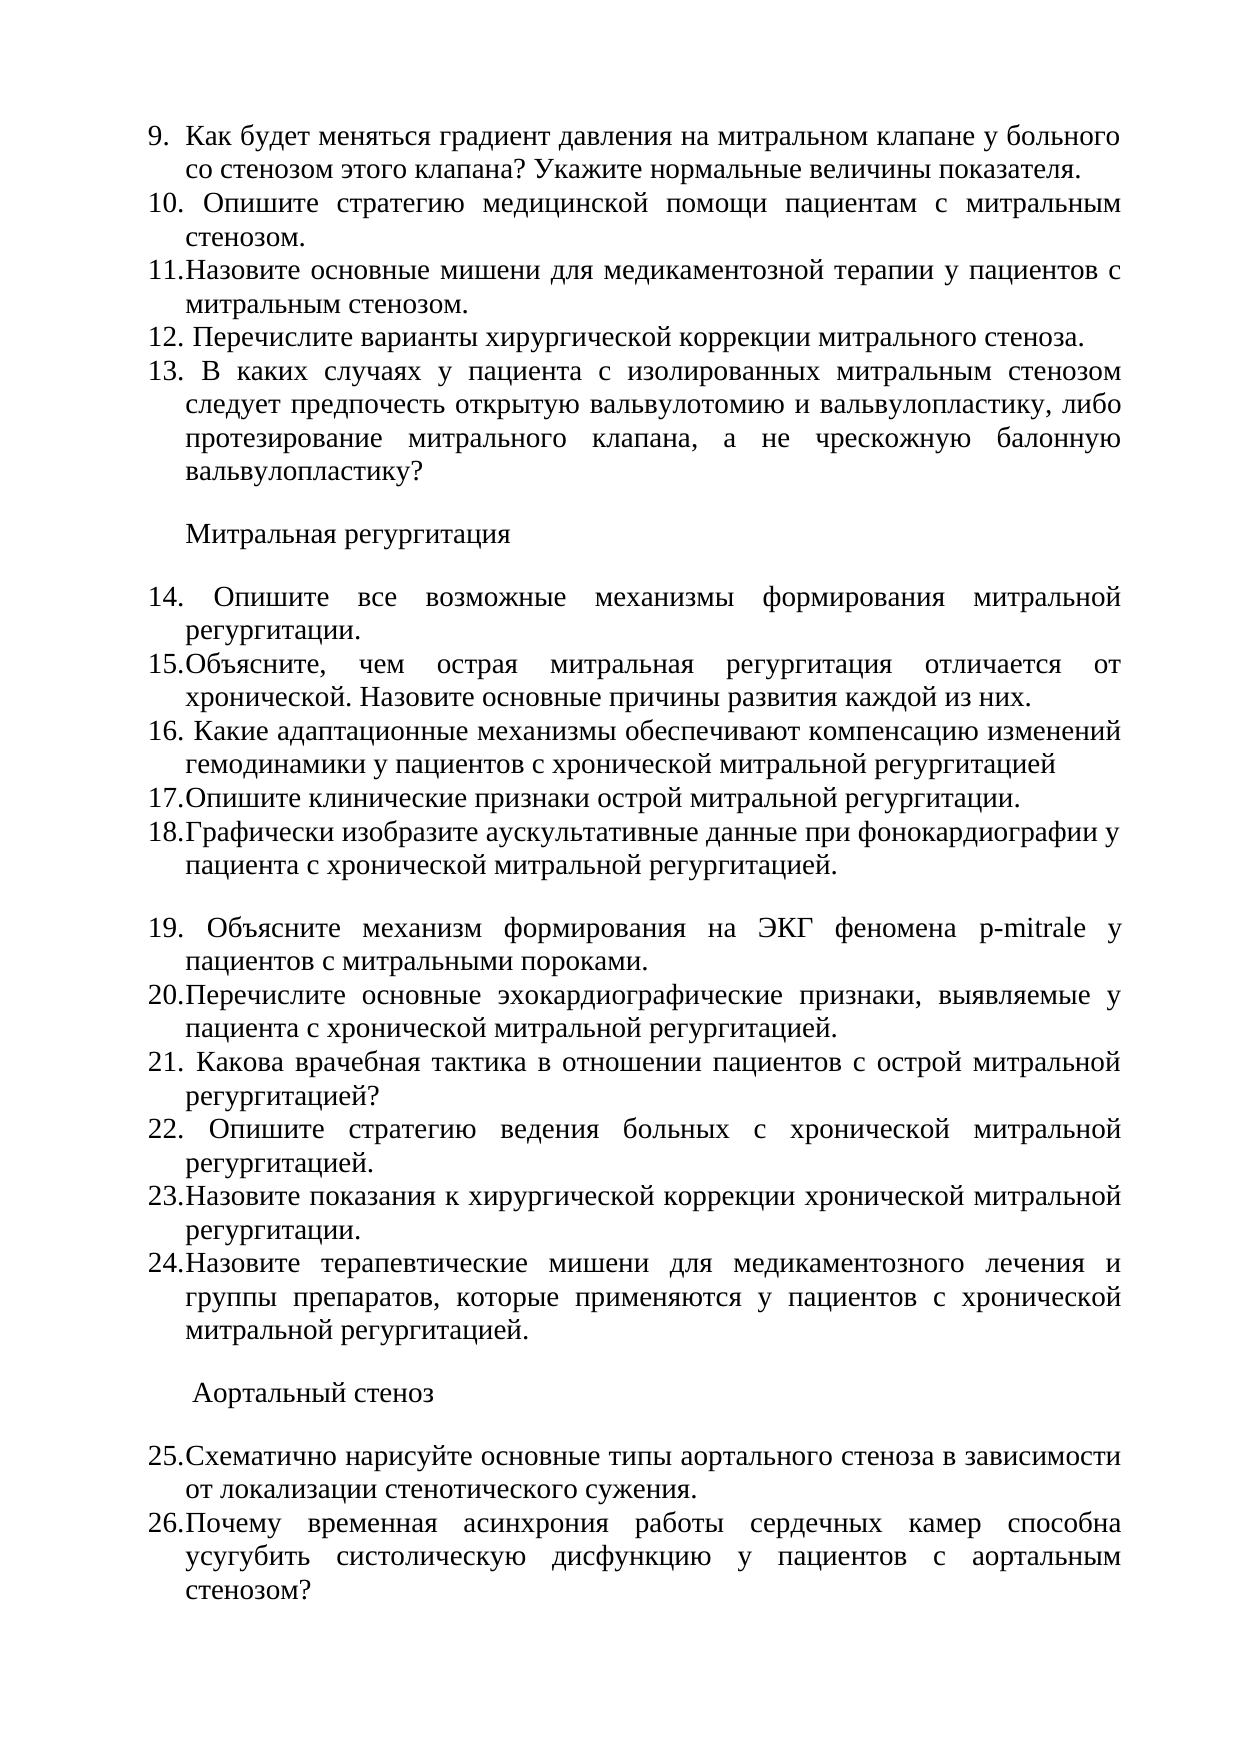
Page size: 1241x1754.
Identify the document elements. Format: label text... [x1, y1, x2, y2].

list Графически изобразите аускультативные данные при фонокардиографии у пациента с митральным стенозом. [148, 118, 1122, 185]
text Митральная регургитация [185, 825, 1122, 859]
list Назовите основные мишени для медикаментозной терапии у пациентов с митральным стенозом. [148, 503, 1122, 570]
list Объясните, чем острая митральная регургитация отличается от хронической. Назовите основные причины развития каждой из них. [148, 984, 1122, 1051]
list Опишите клинические признаки острой митральной регургитации. [148, 1177, 1122, 1210]
list В каких случаях у пациента с изолированных митральным стенозом следует предпочесть открытую вальвулотомию и вальвулопластику, либо протезирование митрального клапана, а не чрескожную балонную вальвулопластику? [148, 662, 1122, 796]
list Как будет меняться градиент давления на митральном клапане у больного со стенозом этого клапана? Укажите нормальные величины показателя. [148, 311, 1122, 378]
list Опишите все возможные механизмы формирования митральной регургитации. [148, 888, 1122, 955]
list Какова врачебная тактика в отношении пациентов с острой митральной регургитацией? [148, 1528, 1122, 1595]
list Опишите стратегию медицинской помощи пациентам с митральным стенозом. [148, 407, 1122, 474]
list Какие адаптационные механизмы обеспечивают компенсацию изменений гемодинамики у пациентов с хронической митральной регургитацией [148, 1081, 1122, 1148]
list Какой инструментальный метод диагностики является методом выбора при подозрении на наличие у пациента митрального стеноза? [148, 214, 1122, 281]
list Объясните механизм формирования на ЭКГ феномена p-mitrаle у пациентов с митральными пороками. [148, 1336, 1122, 1403]
list Перечислите варианты хирургической коррекции митрального стеноза. [148, 599, 1122, 633]
list Перечислите основные эхокардиографические признаки, выявляемые у пациента с хронической митральной регургитацией. [148, 1432, 1122, 1499]
list Графически изобразите аускультативные данные при фонокардиографии у пациента с хронической митральной регургитацией. [148, 1239, 1122, 1307]
